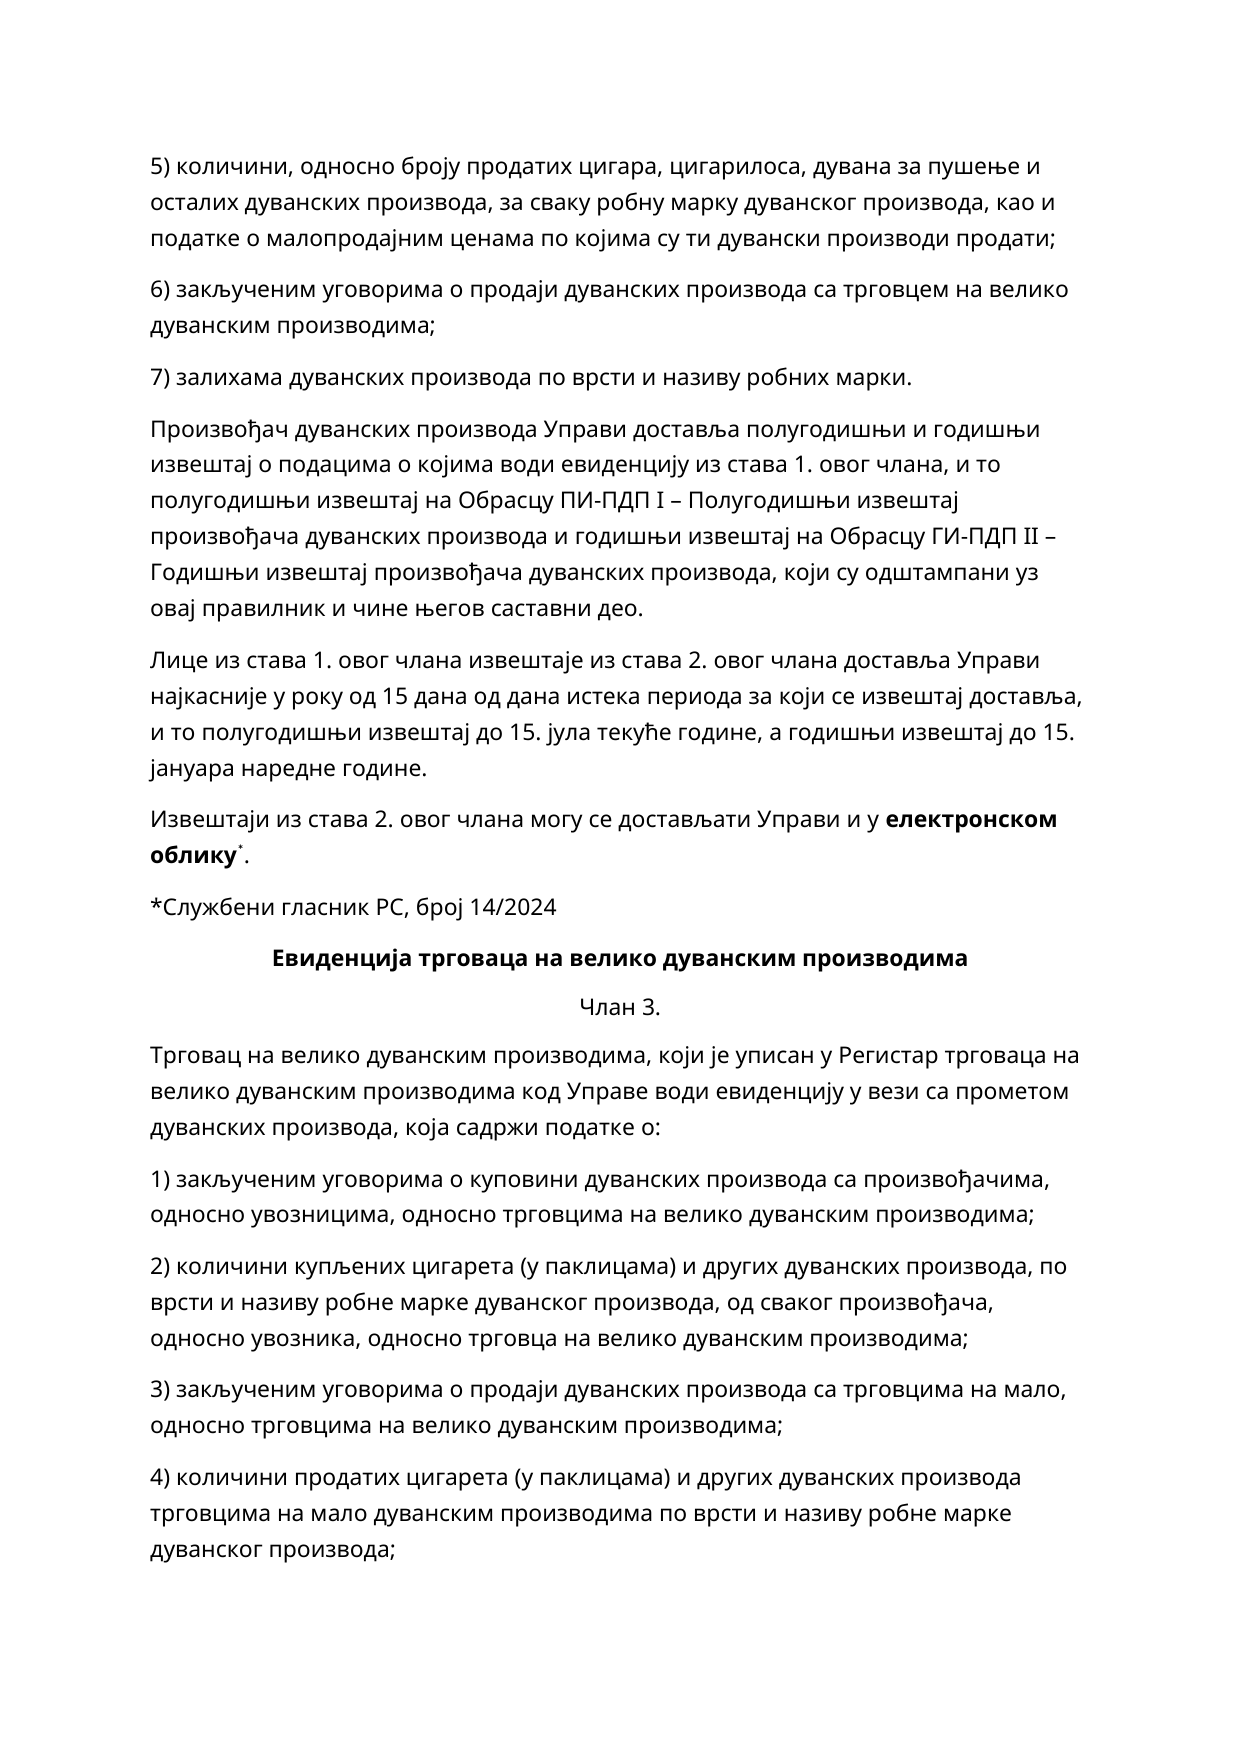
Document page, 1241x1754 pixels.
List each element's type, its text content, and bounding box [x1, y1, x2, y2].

text *Службени гласник РС, број 14/2024 [150, 891, 1090, 922]
text Произвођач дуванских производа Управи доставља полугодишњи и годишњи извештај о подацима о којима води евиденцију из става 1. овог члана, и то полугодишњи извештај на Обрасцу ПИ-ПДП I – Полугодишњи извештај произвођача дуванских производа и годишњи извештај на Обрасцу ГИ-ПДП II – Годишњи извештај произвођача дуванских производа, који су одштампани уз овај правилник и чине његов саставни део. [150, 412, 1090, 623]
text Члан 3. [150, 991, 1090, 1022]
text 3) закљученим уговорима о продаји дуванских производа са трговцима на мало, односно трговцима на велико дуванским производима; [150, 1373, 1090, 1441]
text 7) залихама дуванских производа по врсти и називу робних марки. [150, 361, 1090, 392]
text 1) закљученим уговорима о куповини дуванских производа са произвођачима, односно увозницима, односно трговцима на велико дуванским производима; [150, 1162, 1090, 1230]
text Извештаји из става 2. овог члана могу се достављати Управи и у електронском облику*. [150, 803, 1090, 870]
text Евиденција трговаца на велико дуванским производима [150, 942, 1090, 973]
text 5) количини, односно броју продатих цигара, цигарилоса, дувана за пушење и осталих дуванских производа, за сваку робну марку дуванског производа, као и податке о малопродајним ценама по кojима су ти дувански производи продати; [150, 150, 1090, 253]
text Лице из става 1. овог члана извештаје из става 2. овог члана доставља Управи најкасније у року од 15 дана од дана истека периода за који се извештај доставља, и то полугодишњи извештај до 15. јула текуће године, а годишњи извештај до 15. јануара наредне године. [150, 644, 1090, 783]
text Трговац на велико дуванским производима, који је уписан у Регистар трговаца на велико дуванским производима код Управе води евиденцију у вези са прометом дуванских производа, која садржи податке о: [150, 1039, 1090, 1142]
text 6) закљученим уговорима о продаји дуванских производа са трговцем на велико дуванским производима; [150, 273, 1090, 341]
text 4) количини продатих цигарета (у паклицама) и других дуванских производа трговцима на мало дуванским производима по врсти и називу робне марке дуванског производа; [150, 1461, 1090, 1564]
text 2) количини купљених цигарета (у паклицама) и других дуванских производа, по врсти и називу робне марке дуванског производа, од сваког произвођача, односно увозника, односно трговца на велико дуванским производима; [150, 1250, 1090, 1353]
